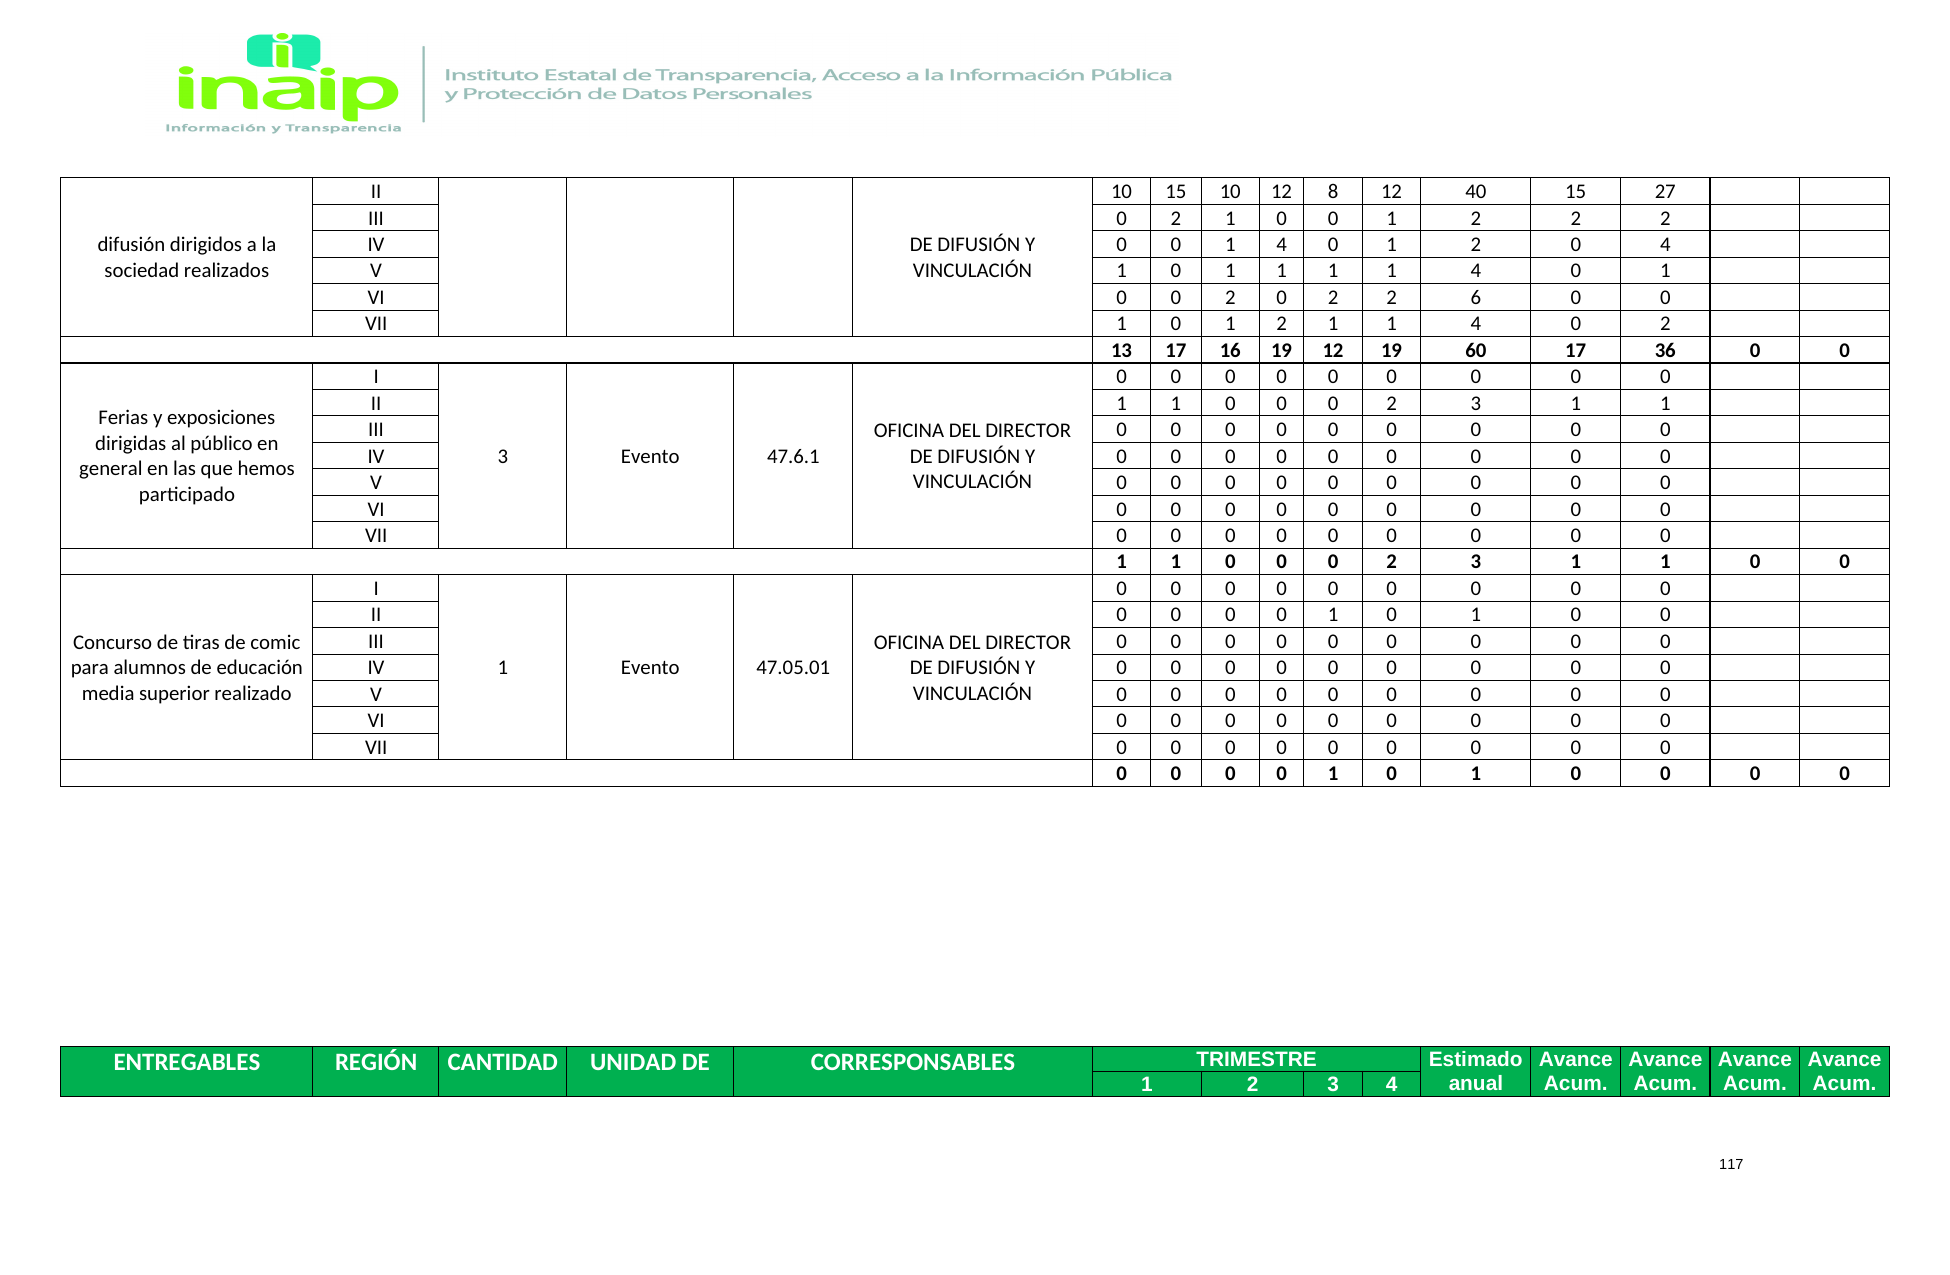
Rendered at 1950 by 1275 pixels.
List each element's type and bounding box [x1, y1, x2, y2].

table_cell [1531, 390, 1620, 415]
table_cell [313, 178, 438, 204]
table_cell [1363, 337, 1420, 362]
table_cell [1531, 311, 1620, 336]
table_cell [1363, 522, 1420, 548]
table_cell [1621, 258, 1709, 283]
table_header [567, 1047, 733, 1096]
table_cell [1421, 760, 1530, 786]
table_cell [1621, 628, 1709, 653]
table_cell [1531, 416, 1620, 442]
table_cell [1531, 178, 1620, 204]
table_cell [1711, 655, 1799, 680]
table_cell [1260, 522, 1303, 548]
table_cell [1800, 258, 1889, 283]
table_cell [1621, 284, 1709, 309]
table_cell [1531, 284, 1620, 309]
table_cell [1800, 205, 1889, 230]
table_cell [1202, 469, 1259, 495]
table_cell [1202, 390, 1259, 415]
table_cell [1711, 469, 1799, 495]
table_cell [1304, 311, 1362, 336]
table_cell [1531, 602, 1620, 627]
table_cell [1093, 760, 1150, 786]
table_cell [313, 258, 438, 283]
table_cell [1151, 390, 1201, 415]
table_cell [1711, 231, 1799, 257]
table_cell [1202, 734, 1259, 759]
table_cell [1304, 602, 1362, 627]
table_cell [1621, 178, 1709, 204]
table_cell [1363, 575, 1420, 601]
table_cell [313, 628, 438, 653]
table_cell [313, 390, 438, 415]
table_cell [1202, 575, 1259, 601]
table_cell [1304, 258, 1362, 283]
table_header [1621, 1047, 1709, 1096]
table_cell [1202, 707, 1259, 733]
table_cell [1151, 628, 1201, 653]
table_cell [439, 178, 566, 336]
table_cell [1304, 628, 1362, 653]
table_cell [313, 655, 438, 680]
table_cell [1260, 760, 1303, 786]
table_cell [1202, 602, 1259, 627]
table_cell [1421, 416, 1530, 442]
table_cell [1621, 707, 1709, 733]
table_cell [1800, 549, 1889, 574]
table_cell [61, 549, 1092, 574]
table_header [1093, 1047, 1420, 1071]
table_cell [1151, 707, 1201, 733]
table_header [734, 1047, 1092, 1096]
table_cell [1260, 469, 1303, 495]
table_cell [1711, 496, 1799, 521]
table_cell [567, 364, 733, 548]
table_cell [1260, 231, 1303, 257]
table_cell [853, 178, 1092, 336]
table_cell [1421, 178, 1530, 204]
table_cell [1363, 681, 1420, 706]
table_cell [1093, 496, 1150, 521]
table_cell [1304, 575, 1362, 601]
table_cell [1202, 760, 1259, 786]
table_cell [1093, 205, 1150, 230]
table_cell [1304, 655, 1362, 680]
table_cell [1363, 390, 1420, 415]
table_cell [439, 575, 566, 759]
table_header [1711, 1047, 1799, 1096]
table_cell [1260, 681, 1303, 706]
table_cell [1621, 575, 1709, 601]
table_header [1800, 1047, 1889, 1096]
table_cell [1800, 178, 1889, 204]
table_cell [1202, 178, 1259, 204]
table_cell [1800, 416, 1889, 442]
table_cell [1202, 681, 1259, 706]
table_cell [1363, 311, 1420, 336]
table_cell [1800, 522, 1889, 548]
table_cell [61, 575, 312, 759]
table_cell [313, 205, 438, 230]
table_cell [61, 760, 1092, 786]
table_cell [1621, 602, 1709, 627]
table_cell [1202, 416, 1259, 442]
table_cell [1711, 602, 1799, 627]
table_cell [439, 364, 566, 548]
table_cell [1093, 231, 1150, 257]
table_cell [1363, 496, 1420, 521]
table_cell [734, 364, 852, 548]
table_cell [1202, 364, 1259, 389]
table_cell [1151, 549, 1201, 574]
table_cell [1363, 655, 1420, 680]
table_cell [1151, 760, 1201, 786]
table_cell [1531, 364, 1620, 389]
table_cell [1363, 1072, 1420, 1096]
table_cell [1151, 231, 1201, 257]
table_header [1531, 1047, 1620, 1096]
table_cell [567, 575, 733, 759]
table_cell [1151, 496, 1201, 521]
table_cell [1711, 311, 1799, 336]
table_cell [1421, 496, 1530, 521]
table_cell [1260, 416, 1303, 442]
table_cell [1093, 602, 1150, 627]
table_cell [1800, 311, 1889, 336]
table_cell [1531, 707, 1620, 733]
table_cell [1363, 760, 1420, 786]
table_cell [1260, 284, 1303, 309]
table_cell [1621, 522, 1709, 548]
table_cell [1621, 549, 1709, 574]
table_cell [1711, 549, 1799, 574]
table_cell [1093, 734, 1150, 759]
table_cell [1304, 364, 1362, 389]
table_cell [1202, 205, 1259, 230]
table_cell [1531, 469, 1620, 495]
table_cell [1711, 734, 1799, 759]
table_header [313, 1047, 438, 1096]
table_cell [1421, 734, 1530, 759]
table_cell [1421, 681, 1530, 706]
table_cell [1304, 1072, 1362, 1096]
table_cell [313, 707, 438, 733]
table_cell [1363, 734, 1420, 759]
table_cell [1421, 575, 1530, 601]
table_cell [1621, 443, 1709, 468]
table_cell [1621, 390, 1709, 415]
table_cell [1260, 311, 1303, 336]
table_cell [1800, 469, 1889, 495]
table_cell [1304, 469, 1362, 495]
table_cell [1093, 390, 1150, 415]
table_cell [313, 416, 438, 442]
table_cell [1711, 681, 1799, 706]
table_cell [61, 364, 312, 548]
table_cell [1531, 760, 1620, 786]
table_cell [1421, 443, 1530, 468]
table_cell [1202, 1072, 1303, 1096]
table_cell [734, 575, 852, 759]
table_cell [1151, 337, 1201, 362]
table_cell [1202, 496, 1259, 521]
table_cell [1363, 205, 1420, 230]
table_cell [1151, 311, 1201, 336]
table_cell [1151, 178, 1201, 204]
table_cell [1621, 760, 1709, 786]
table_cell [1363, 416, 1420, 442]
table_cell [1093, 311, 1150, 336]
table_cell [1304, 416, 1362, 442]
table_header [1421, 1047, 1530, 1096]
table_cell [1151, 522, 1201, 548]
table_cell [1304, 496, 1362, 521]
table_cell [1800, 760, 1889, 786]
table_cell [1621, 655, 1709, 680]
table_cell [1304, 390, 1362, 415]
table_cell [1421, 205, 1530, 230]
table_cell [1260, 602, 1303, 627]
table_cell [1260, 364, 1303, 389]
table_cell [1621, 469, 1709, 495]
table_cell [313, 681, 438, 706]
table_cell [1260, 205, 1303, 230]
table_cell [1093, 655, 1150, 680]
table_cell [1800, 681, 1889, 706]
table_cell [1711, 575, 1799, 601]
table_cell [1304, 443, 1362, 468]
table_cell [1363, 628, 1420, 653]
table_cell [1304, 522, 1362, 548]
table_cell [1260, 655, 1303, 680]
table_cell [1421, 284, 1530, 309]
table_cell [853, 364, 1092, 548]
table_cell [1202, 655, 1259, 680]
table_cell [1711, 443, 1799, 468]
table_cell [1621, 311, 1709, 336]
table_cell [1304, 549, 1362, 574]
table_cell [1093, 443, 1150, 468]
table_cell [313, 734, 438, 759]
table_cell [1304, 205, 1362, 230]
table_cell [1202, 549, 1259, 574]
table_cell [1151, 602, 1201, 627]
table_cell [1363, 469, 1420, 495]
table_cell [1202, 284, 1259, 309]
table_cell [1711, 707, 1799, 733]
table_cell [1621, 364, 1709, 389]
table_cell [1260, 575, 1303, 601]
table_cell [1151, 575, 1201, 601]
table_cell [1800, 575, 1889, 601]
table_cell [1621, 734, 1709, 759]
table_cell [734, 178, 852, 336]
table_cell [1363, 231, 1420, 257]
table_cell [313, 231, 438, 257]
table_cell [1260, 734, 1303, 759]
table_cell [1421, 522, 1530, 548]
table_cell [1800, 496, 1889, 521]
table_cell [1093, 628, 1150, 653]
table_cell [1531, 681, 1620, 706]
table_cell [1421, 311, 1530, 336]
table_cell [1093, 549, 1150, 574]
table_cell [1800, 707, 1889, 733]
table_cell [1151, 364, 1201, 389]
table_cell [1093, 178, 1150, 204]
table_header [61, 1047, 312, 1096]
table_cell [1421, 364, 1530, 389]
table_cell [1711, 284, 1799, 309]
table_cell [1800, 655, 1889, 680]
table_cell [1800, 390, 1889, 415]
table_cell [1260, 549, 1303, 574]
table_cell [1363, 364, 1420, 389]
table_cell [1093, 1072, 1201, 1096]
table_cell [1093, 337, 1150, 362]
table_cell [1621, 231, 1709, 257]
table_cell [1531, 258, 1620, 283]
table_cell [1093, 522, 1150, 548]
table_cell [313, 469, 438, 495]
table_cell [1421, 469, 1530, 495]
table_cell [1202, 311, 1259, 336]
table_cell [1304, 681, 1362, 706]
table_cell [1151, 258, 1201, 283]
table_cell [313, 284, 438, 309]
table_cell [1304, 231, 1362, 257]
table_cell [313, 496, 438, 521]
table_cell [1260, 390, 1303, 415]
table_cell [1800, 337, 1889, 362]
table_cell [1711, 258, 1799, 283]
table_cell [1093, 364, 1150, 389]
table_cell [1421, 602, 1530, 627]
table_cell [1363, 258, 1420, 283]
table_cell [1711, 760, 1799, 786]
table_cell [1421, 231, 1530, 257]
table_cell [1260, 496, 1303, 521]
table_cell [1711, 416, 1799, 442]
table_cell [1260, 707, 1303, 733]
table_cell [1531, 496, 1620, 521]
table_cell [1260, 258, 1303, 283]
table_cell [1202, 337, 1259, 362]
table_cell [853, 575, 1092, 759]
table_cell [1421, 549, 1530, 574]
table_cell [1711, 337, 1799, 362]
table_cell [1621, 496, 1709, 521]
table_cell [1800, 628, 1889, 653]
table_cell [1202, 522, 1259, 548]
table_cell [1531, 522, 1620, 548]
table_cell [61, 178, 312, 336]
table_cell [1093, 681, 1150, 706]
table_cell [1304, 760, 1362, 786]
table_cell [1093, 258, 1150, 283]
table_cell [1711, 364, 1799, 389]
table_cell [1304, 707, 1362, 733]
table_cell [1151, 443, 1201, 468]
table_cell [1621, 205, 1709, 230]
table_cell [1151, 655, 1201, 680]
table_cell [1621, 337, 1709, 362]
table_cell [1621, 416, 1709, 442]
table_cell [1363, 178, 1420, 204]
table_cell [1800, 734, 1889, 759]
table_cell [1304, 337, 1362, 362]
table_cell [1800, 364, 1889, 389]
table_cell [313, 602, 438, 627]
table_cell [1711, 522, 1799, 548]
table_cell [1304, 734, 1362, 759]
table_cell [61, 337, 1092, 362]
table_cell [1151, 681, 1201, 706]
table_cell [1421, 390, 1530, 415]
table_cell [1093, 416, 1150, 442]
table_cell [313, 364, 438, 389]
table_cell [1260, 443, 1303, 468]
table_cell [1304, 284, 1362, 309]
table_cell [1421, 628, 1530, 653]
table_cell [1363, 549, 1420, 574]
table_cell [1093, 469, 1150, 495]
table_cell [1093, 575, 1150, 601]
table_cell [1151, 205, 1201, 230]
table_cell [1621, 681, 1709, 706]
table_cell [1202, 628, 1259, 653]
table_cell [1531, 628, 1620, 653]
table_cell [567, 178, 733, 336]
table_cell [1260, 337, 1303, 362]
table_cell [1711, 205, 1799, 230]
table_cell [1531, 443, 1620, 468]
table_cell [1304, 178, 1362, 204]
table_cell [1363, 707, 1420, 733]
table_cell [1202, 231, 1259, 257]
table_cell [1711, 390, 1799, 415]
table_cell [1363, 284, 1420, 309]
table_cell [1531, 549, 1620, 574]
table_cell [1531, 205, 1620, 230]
picture [145, 33, 1179, 137]
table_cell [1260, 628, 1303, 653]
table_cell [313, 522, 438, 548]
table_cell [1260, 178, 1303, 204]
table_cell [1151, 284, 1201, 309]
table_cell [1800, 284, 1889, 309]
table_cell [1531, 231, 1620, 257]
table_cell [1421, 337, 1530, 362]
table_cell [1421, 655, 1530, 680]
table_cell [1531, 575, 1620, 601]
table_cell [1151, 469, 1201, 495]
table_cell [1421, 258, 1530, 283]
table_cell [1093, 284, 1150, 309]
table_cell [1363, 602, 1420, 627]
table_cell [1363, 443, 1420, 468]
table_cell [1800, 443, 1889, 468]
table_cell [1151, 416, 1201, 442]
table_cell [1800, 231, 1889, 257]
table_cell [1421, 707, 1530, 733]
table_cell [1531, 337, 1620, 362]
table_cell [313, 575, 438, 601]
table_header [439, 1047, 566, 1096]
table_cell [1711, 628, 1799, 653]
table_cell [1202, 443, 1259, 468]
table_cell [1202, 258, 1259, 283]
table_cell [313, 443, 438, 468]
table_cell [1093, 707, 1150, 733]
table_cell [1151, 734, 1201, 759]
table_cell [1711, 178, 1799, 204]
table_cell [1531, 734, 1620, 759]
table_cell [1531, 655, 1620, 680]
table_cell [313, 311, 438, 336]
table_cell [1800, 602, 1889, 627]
